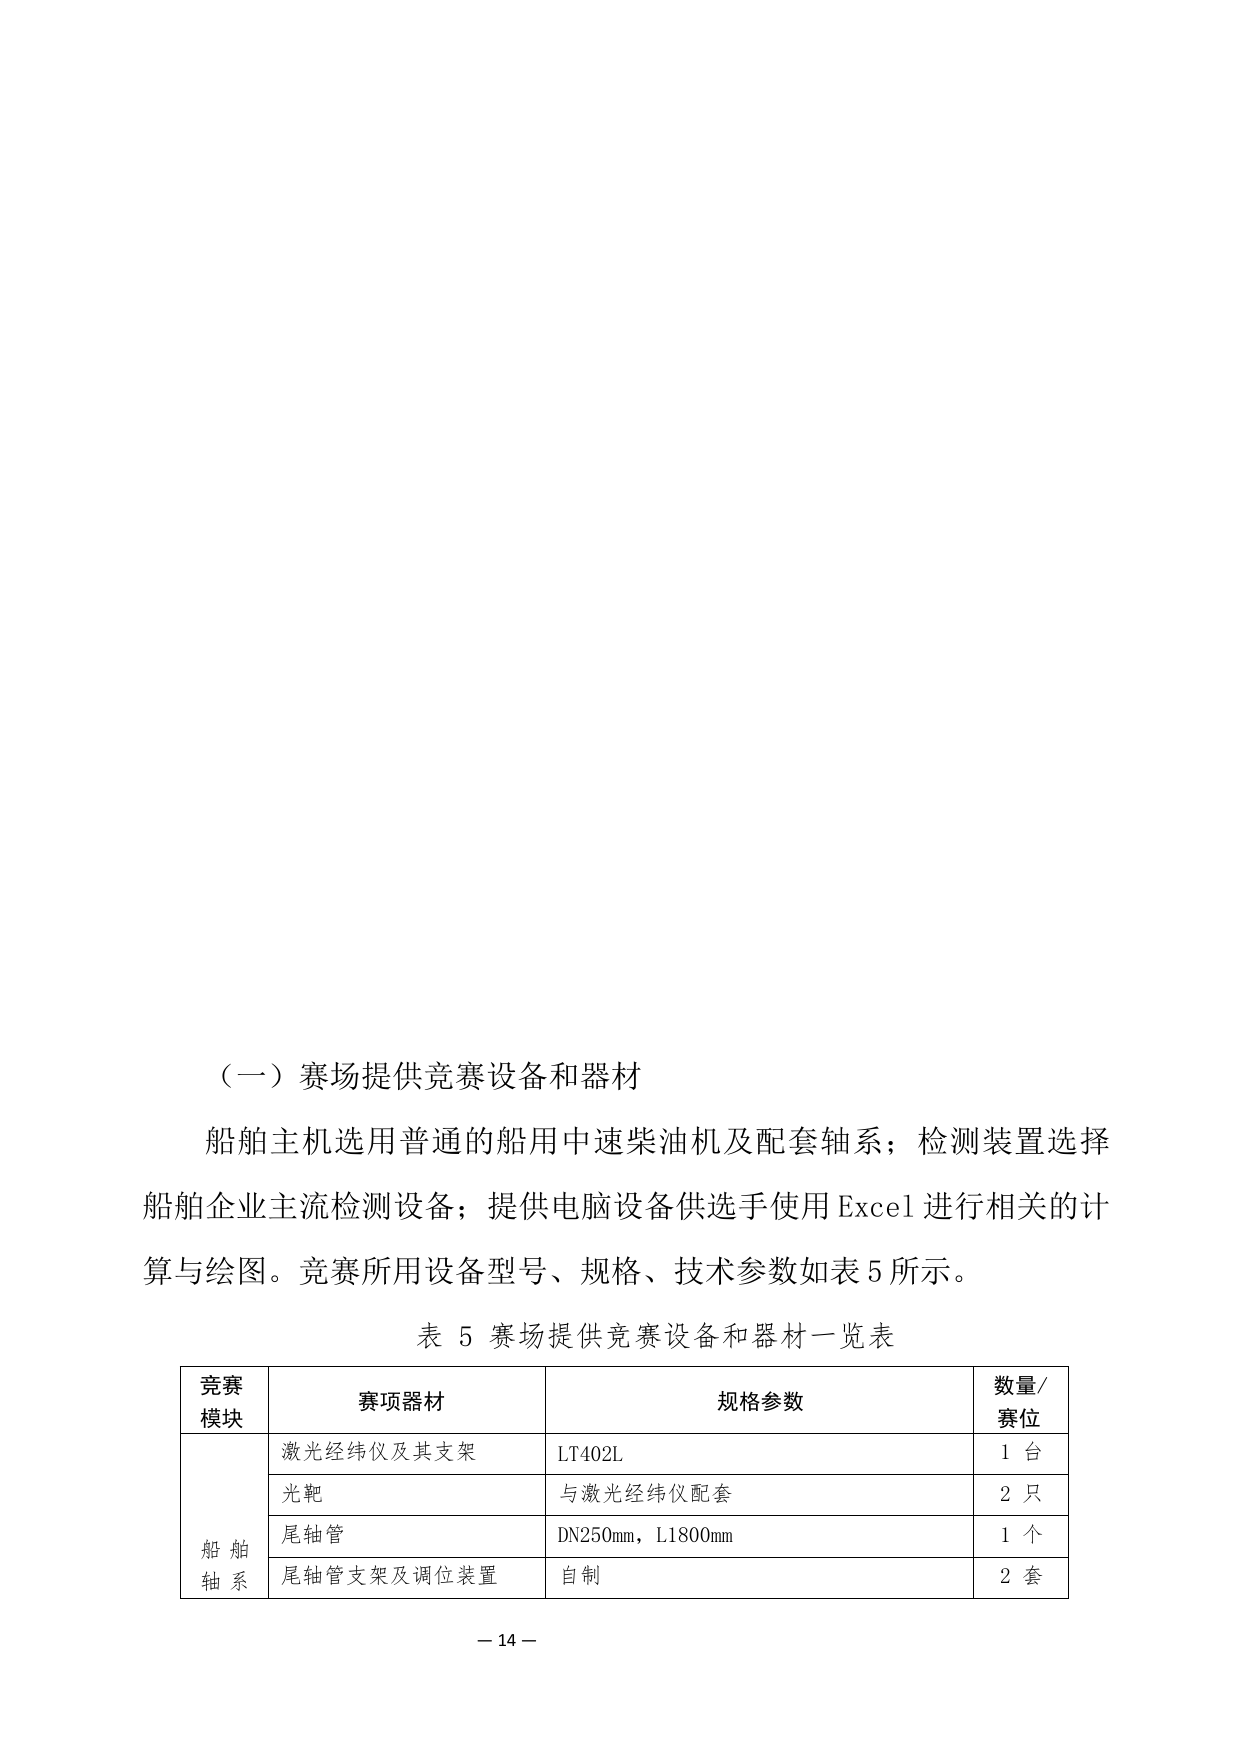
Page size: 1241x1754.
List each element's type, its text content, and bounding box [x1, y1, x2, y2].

table_cell 2 只 [974, 1475, 1068, 1515]
table_cell 尾轴管 [269, 1516, 545, 1557]
text 船舶主机选用普通的船用中速柴油机及配套轴系；检测装置选择船舶企业主流检测设备；提供电脑设备供选手使用Excel进行相关的计算与绘图。竞赛所用设备型号、规格、技术参数如表5所示。 [142, 1106, 1110, 1301]
table_header 赛项器材 [269, 1367, 545, 1433]
table_cell 尾轴管支架及调位装置 [269, 1558, 545, 1598]
text （一）赛场提供竞赛设备和器材 [142, 1041, 1110, 1106]
table_cell LT402L [546, 1434, 973, 1474]
table_cell 光靶 [269, 1475, 545, 1515]
table_header 竞赛 模块 [181, 1367, 268, 1433]
text 表 5 赛场提供竞赛设备和器材一览表 [142, 1301, 1110, 1366]
table_header 数量/ 赛位 [974, 1367, 1068, 1433]
table_cell DN250mm，L1800mm [546, 1516, 973, 1557]
table_cell 船舶轴系定位 [181, 1434, 268, 1598]
table_header 规格参数 [546, 1367, 973, 1433]
table_cell 1 台 [974, 1434, 1068, 1474]
table_cell 1 个 [974, 1516, 1068, 1557]
table_cell 与激光经纬仪配套 [546, 1475, 973, 1515]
table_cell 激光经纬仪及其支架 [269, 1434, 545, 1474]
table_cell 2 套 [974, 1558, 1068, 1598]
table_cell 自制 [546, 1558, 973, 1598]
